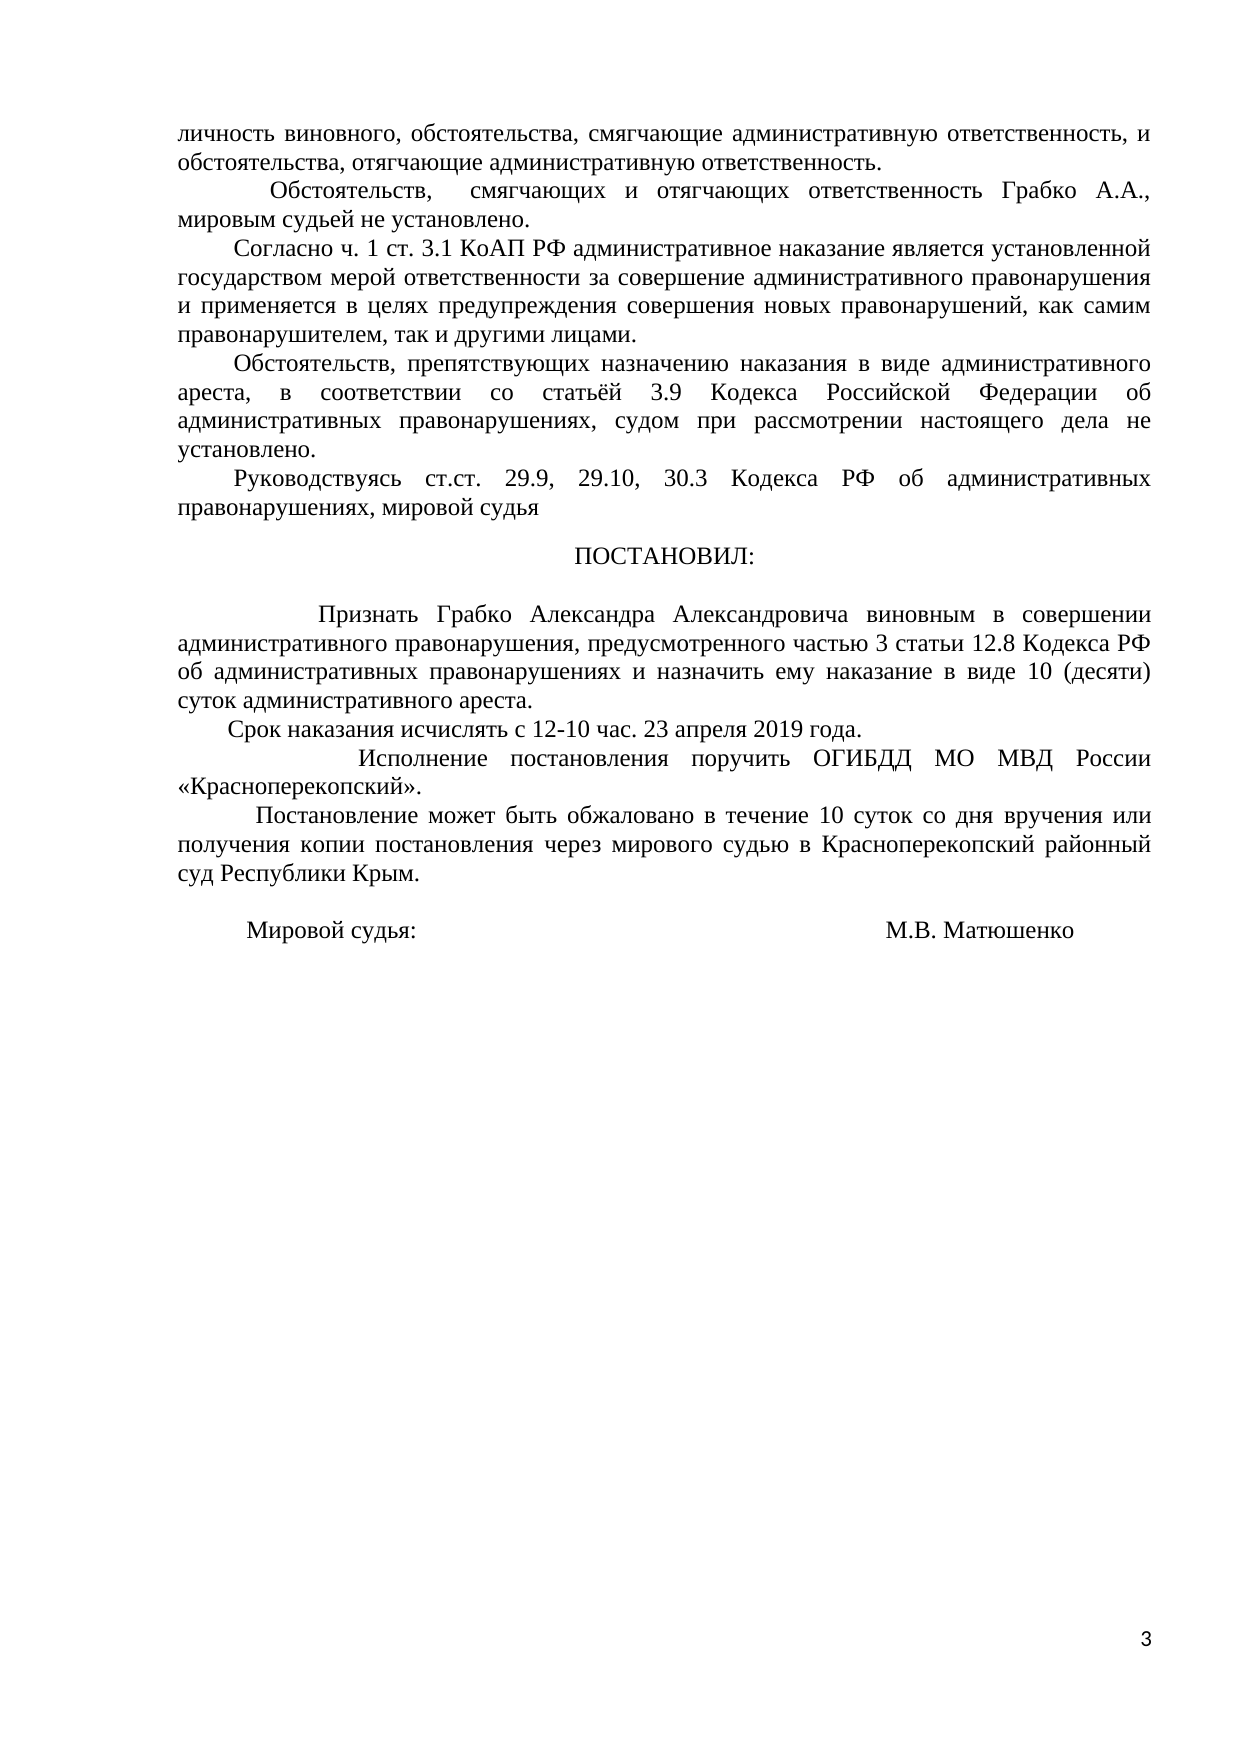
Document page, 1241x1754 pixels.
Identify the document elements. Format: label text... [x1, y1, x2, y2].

text Обстоятельств, препятствующих назначению наказания в виде административного ареста, в соответствии со статьёй 3.9 Кодекса Российской Федерации об административных правонарушениях, судом при рассмотрении настоящего дела не установлено. [177, 348, 1152, 463]
text Исполнение постановления поручить ОГИБДД МО МВД России «Красноперекопский». [177, 743, 1152, 800]
text Согласно ч. 1 ст. 3.1 КоАП РФ административное наказание является установленной государством мерой ответственности за совершение административного правонарушения и применяется в целях предупреждения совершения новых правонарушений, как самим правонарушителем, так и другими лицами. [177, 233, 1152, 348]
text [177, 118, 1152, 176]
text Постановление может быть обжаловано в течение 10 суток со дня вручения или получения копии постановления через мирового судью в Красноперекопский районный суд Республики Крым. [177, 800, 1152, 886]
text Мировой судья: М.В. Матюшенко [177, 915, 1152, 944]
text Признать Грабко Александра Александровича виновным в совершении административного правонарушения, предусмотренного частью 3 статьи 12.8 Кодекса РФ об административных правонарушениях и назначить ему наказание в виде 10 (десяти) суток административного ареста. [177, 599, 1152, 714]
text Срок наказания исчислять с 12-10 час. 23 апреля 2019 года. [177, 714, 1152, 743]
text ПОСТАНОВИЛ: [177, 541, 1152, 570]
text Руководствуясь ст.ст. 29.9, 29.10, 30.3 Кодекса РФ об административных правонарушениях, мировой судья [177, 463, 1152, 521]
text Обстоятельств, смягчающих и отягчающих ответственность Грабко А.А., мировым судьей не установлено. [177, 176, 1152, 233]
